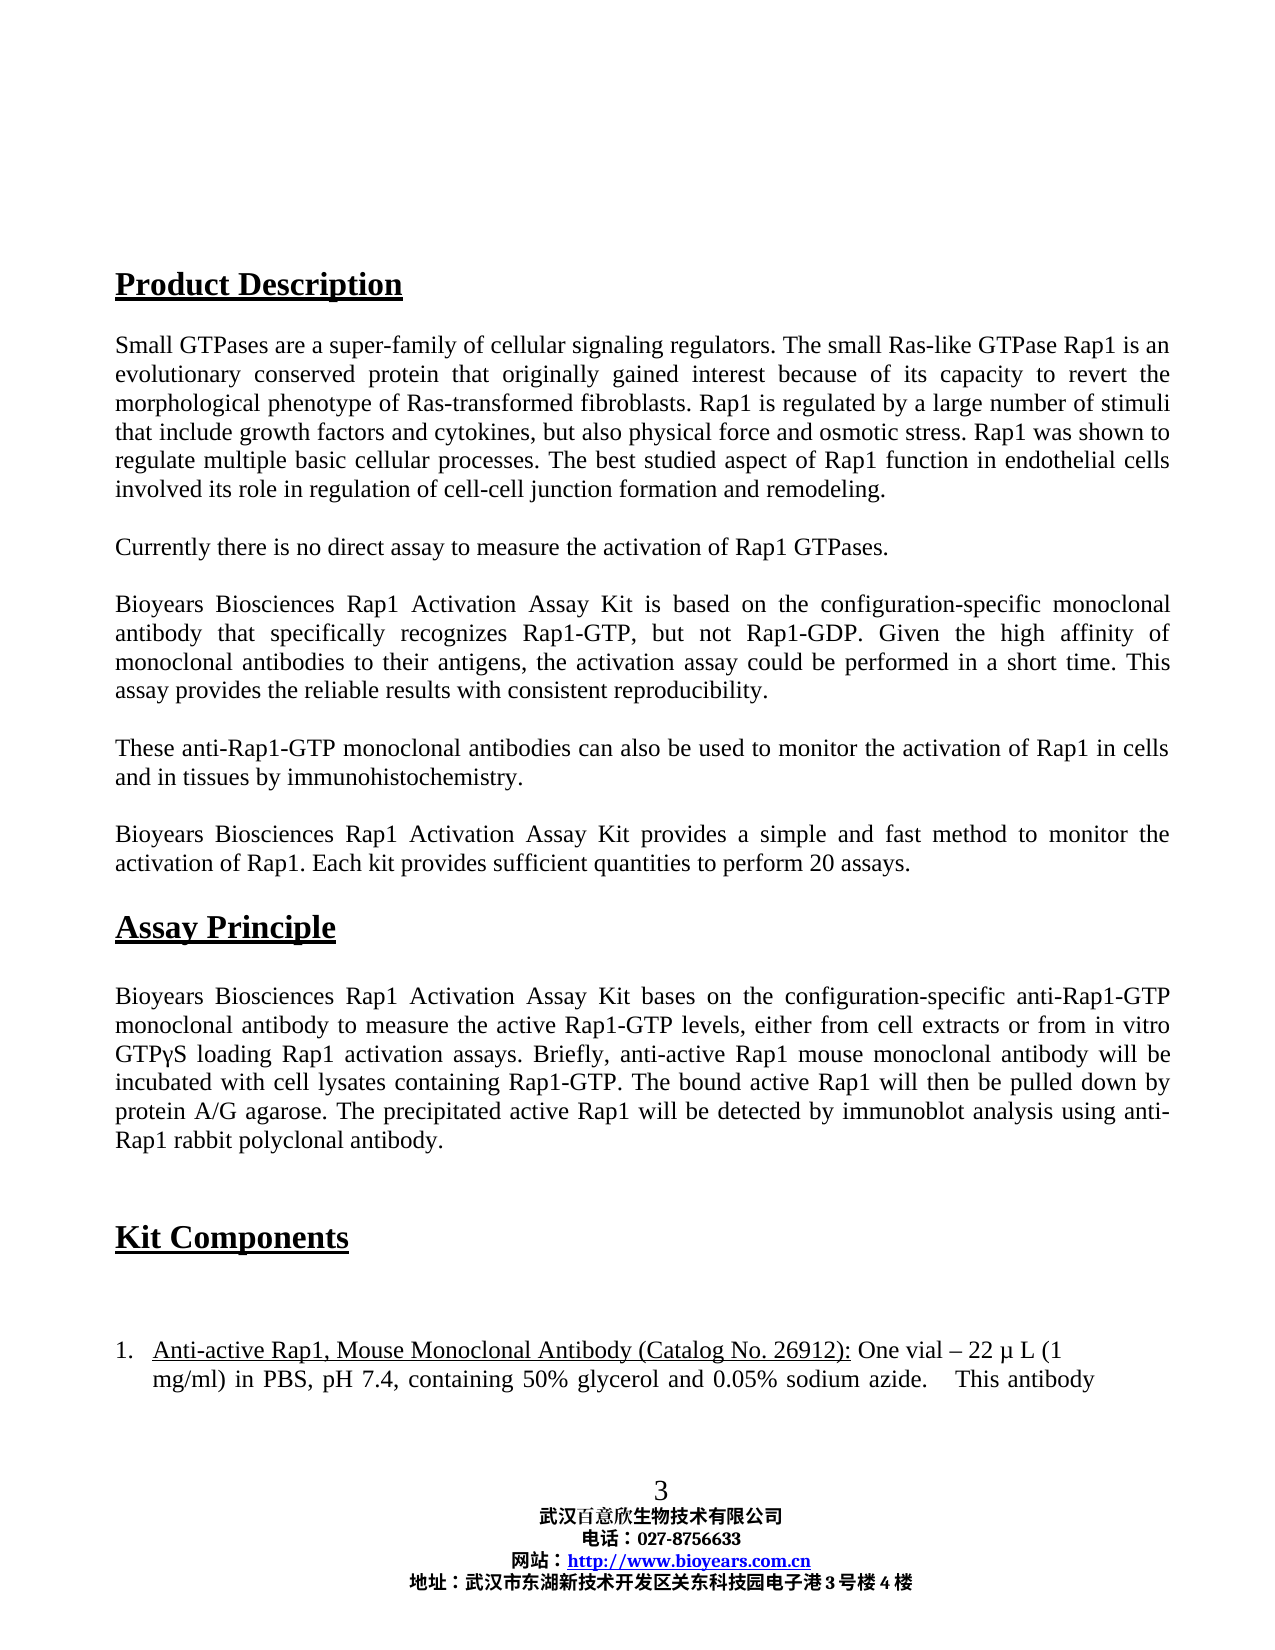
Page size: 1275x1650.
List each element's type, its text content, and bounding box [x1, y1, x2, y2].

text Currently there is no direct assay to measure the activation of Rap1 GTPases. [115, 532, 1183, 561]
text Bioyears Biosciences Rap1 Activation Assay Kit is based on the configuration-specific monoclonal antibody that specifically recognizes Rap1-GTP, but not Rap1-GDP. Given the high affinity of monoclonal antibodies to their antigens, the activation assay could be performed in a short time. This assay provides the reliable results with consistent reproducibility. [115, 589, 1171, 704]
subtitle Product Description [115, 264, 1183, 303]
subtitle Kit Components [115, 1218, 1183, 1256]
text These anti-Rap1-GTP monoclonal antibodies can also be used to monitor the activation of Rap1 in cells and in tissues by immunohistochemistry. [115, 733, 1171, 790]
text Bioyears Biosciences Rap1 Activation Assay Kit provides a simple and fast method to monitor the activation of Rap1. Each kit provides sufficient quantities to perform 20 assays. [115, 819, 1171, 877]
list Anti-active Rap1, Mouse Monoclonal Antibody (Catalog No. 26912): One vial – 22 µ L (1 mg/ml) in PBS, pH 7.4, containing 50% glycerol and 0.05% sodium azide. This antibody [115, 1335, 1096, 1392]
text Bioyears Biosciences Rap1 Activation Assay Kit bases on the configuration-specific anti-Rap1-GTP monoclonal antibody to measure the active Rap1-GTP levels, either from cell extracts or from in vitro GTPγS loading Rap1 activation assays. Briefly, anti-active Rap1 mouse monoclonal antibody will be incubated with cell lysates containing Rap1-GTP. The bound active Rap1 will then be pulled down by protein A/G agarose. The precipitated active Rap1 will be detected by immunoblot analysis using anti- Rap1 rabbit polyclonal antibody. [115, 981, 1172, 1154]
text Small GTPases are a super-family of cellular signaling regulators. The small Ras-like GTPase Rap1 is an evolutionary conserved protein that originally gained interest because of its capacity to revert the morphological phenotype of Ras-transformed fibroblasts. Rap1 is regulated by a large number of stimuli that include growth factors and cytokines, but also physical force and osmotic stress. Rap1 was shown to regulate multiple basic cellular processes. The best studied aspect of Rap1 function in endothelial cells involved its role in regulation of cell-cell junction formation and remodeling. [115, 331, 1172, 503]
subtitle Assay Principle [115, 907, 1183, 946]
